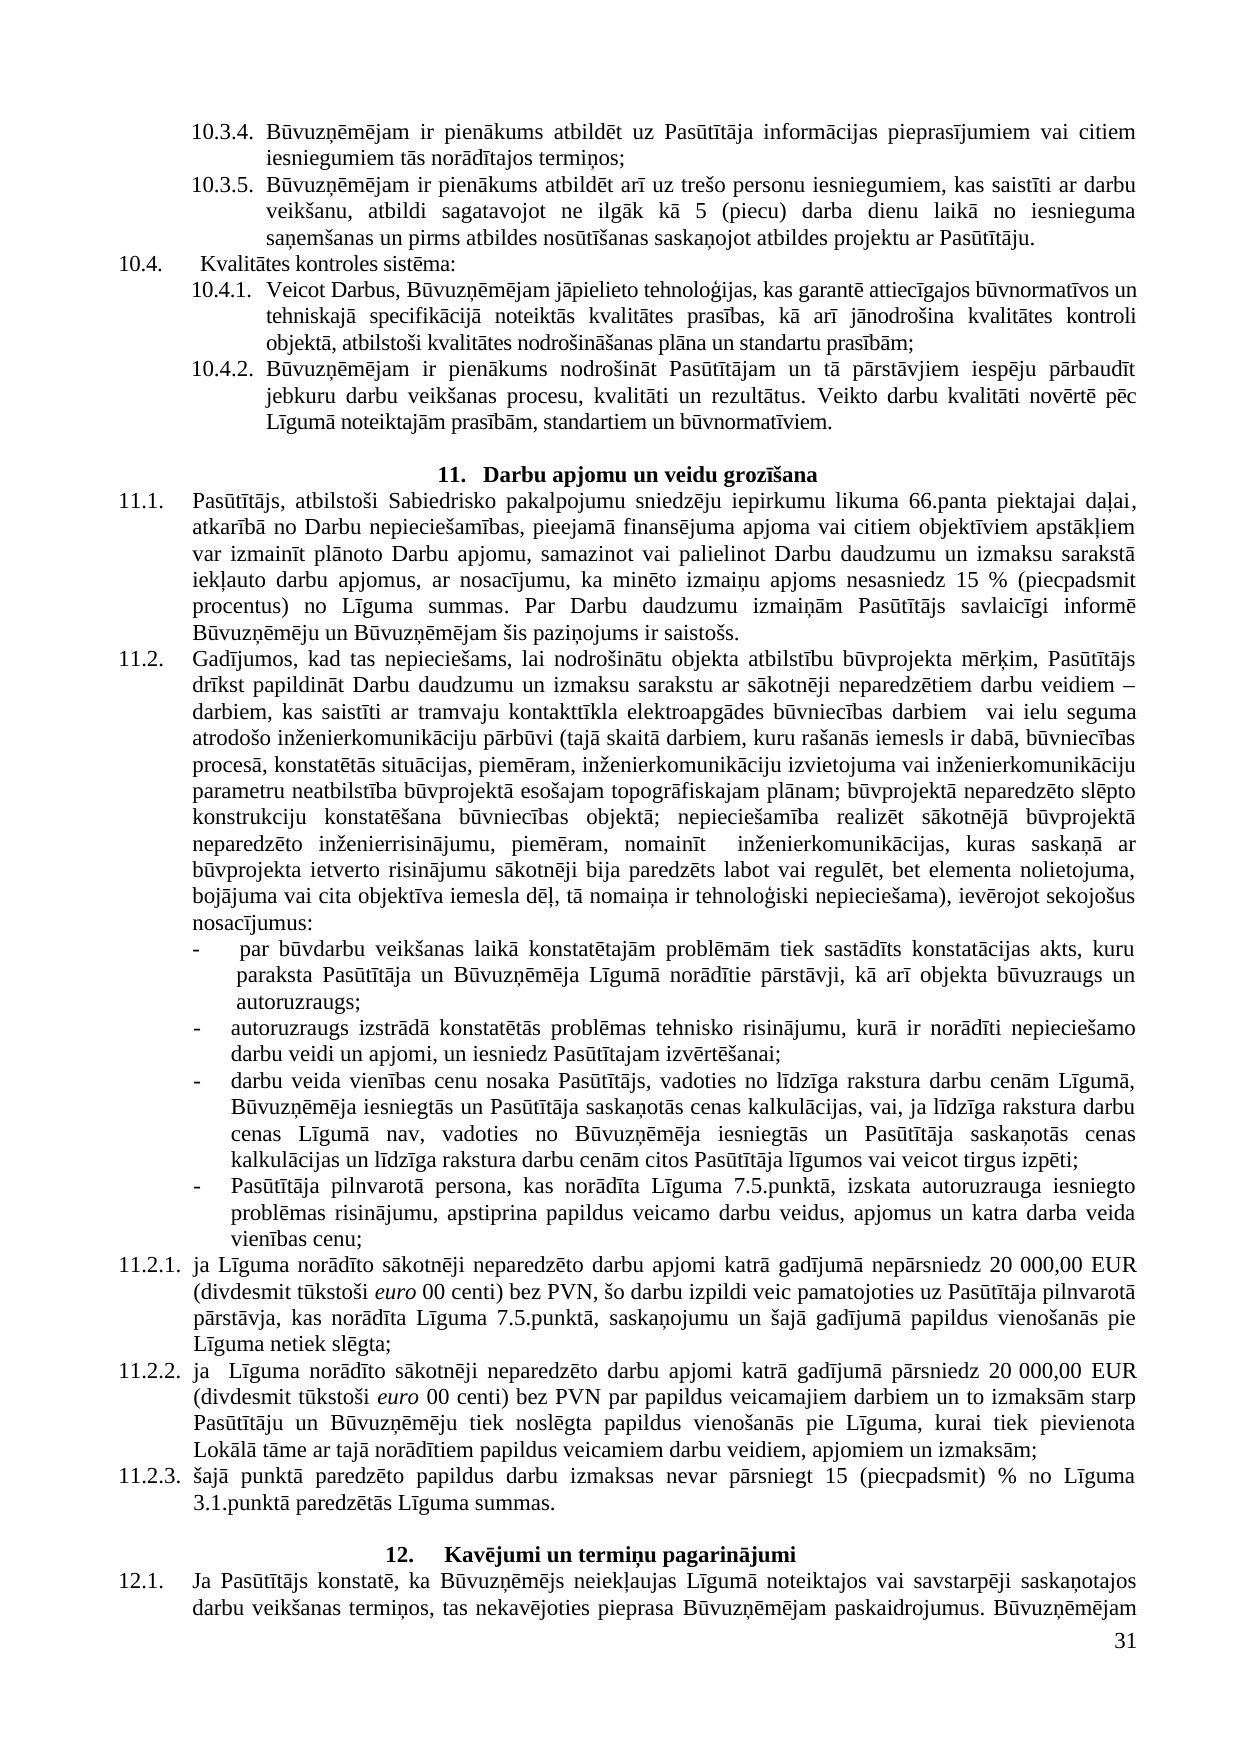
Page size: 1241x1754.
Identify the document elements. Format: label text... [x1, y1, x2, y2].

list Kvalitātes kontroles sistēma: [118, 250, 1137, 276]
list Kavējumi un termiņu pagarinājumi [44, 1541, 1137, 1568]
list Darbu apjomu un veidu grozīšana [118, 461, 1137, 487]
list ja Līguma norādīto sākotnēji neparedzēto darbu apjomi katrā gadījumā pārsniedz 20 000,00 EUR (divdesmit tūkstoši euro 00 centi) bez PVN par papildus veicamajiem darbiem un to izmaksām starp Pasūtītāju un Būvuzņēmēju tiek noslēgta papildus vienošanās pie Līguma, kurai tiek pievienota Lokālā tāme ar tajā norādītiem papildus veicamiem darbu veidiem, apjomiem un izmaksām; [118, 1357, 1137, 1462]
list - par būvdarbu veikšanas laikā konstatētajām problēmām tiek sastādīts konstatācijas akts, kuru paraksta Pasūtītāja un Būvuzņēmēja Līgumā norādītie pārstāvji, kā arī objekta būvuzraugs un autoruzraugs; [192, 935, 1137, 1014]
list šajā punktā paredzēto papildus darbu izmaksas nevar pārsniegt 15 (piecpadsmit) % no Līguma 3.1.punktā paredzētās Līguma summas. [118, 1462, 1137, 1515]
list Veicot Darbus, Būvuzņēmējam jāpielieto tehnoloģijas, kas garantē attiecīgajos būvnormatīvos un tehniskajā specifikācijā noteiktās kvalitātes prasības, kā arī jānodrošina kvalitātes kontroli objektā, atbilstoši kvalitātes nodrošināšanas plāna un standartu prasībām; [191, 276, 1137, 355]
list Būvuzņēmējam ir pienākums atbildēt uz Pasūtītāja informācijas pieprasījumiem vai citiem iesniegumiem tās norādītajos termiņos; [191, 118, 1137, 171]
list Pasūtītājs, atbilstoši Sabiedrisko pakalpojumu sniedzēju iepirkumu likuma 66.panta piektajai daļai, atkarībā no Darbu nepieciešamības, pieejamā finansējuma apjoma vai citiem objektīviem apstākļiem var izmainīt plānoto Darbu apjomu, samazinot vai palielinot Darbu daudzumu un izmaksu sarakstā iekļauto darbu apjomus, ar nosacījumu, ka minēto izmaiņu apjoms nesasniedz 15 % (piecpadsmit procentus) no Līguma summas. Par Darbu daudzumu izmaiņām Pasūtītājs savlaicīgi informē Būvuzņēmēju un Būvuzņēmējam šis paziņojums ir saistošs. [118, 487, 1137, 645]
list Būvuzņēmējam ir pienākums nodrošināt Pasūtītājam un tā pārstāvjiem iespēju pārbaudīt jebkuru darbu veikšanas procesu, kvalitāti un rezultātus. Veikto darbu kvalitāti novērtē pēc Līgumā noteiktajām prasībām, standartiem un būvnormatīviem. [191, 355, 1137, 434]
list Gadījumos, kad tas nepieciešams, lai nodrošinātu objekta atbilstību būvprojekta mērķim, Pasūtītājs drīkst papildināt Darbu daudzumu un izmaksu sarakstu ar sākotnēji neparedzētiem darbu veidiem – darbiem, kas saistīti ar tramvaju kontakttīkla elektroapgādes būvniecības darbiem vai ielu seguma atrodošo inženierkomunikāciju pārbūvi (tajā skaitā darbiem, kuru rašanās iemesls ir dabā, būvniecības procesā, konstatētās situācijas, piemēram, inženierkomunikāciju izvietojuma vai inženierkomunikāciju parametru neatbilstība būvprojektā esošajam topogrāfiskajam plānam; būvprojektā neparedzēto slēpto konstrukciju konstatēšana būvniecības objektā; nepieciešamība realizēt sākotnējā būvprojektā neparedzēto inženierrisinājumu, piemēram, nomainīt inženierkomunikācijas, kuras saskaņā ar būvprojekta ietverto risinājumu sākotnēji bija paredzēts labot vai regulēt, bet elementa nolietojuma, bojājuma vai cita objektīva iemesla dēļ, tā nomaiņa ir tehnoloģiski nepieciešama), ievērojot sekojošus nosacījumus: [118, 645, 1137, 935]
list ja Līguma norādīto sākotnēji neparedzēto darbu apjomi katrā gadījumā nepārsniedz 20 000,00 EUR (divdesmit tūkstoši euro 00 centi) bez PVN, šo darbu izpildi veic pamatojoties uz Pasūtītāja pilnvarotā pārstāvja, kas norādīta Līguma 7.5.punktā, saskaņojumu un šajā gadījumā papildus vienošanās pie Līguma netiek slēgta; [118, 1251, 1137, 1357]
list Būvuzņēmējam ir pienākums atbildēt arī uz trešo personu iesniegumiem, kas saistīti ar darbu veikšanu, atbildi sagatavojot ne ilgāk kā 5 (piecu) darba dienu laikā no iesnieguma saņemšanas un pirms atbildes nosūtīšanas saskaņojot atbildes projektu ar Pasūtītāju. [191, 171, 1137, 250]
list Pasūtītāja pilnvarotā persona, kas norādīta Līguma 7.5.punktā, izskata autoruzrauga iesniegto problēmas risinājumu, apstiprina papildus veicamo darbu veidus, apjomus un katra darba veida vienības cenu; [193, 1172, 1137, 1251]
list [118, 1568, 1137, 1620]
list autoruzraugs izstrādā konstatētās problēmas tehnisko risinājumu, kurā ir norādīti nepieciešamo darbu veidi un apjomi, un iesniedz Pasūtītajam izvērtēšanai; [193, 1014, 1137, 1067]
list darbu veida vienības cenu nosaka Pasūtītājs, vadoties no līdzīga rakstura darbu cenām Līgumā, Būvuzņēmēja iesniegtās un Pasūtītāja saskaņotās cenas kalkulācijas, vai, ja līdzīga rakstura darbu cenas Līgumā nav, vadoties no Būvuzņēmēja iesniegtās un Pasūtītāja saskaņotās cenas kalkulācijas un līdzīga rakstura darbu cenām citos Pasūtītāja līgumos vai veicot tirgus izpēti; [193, 1067, 1137, 1172]
